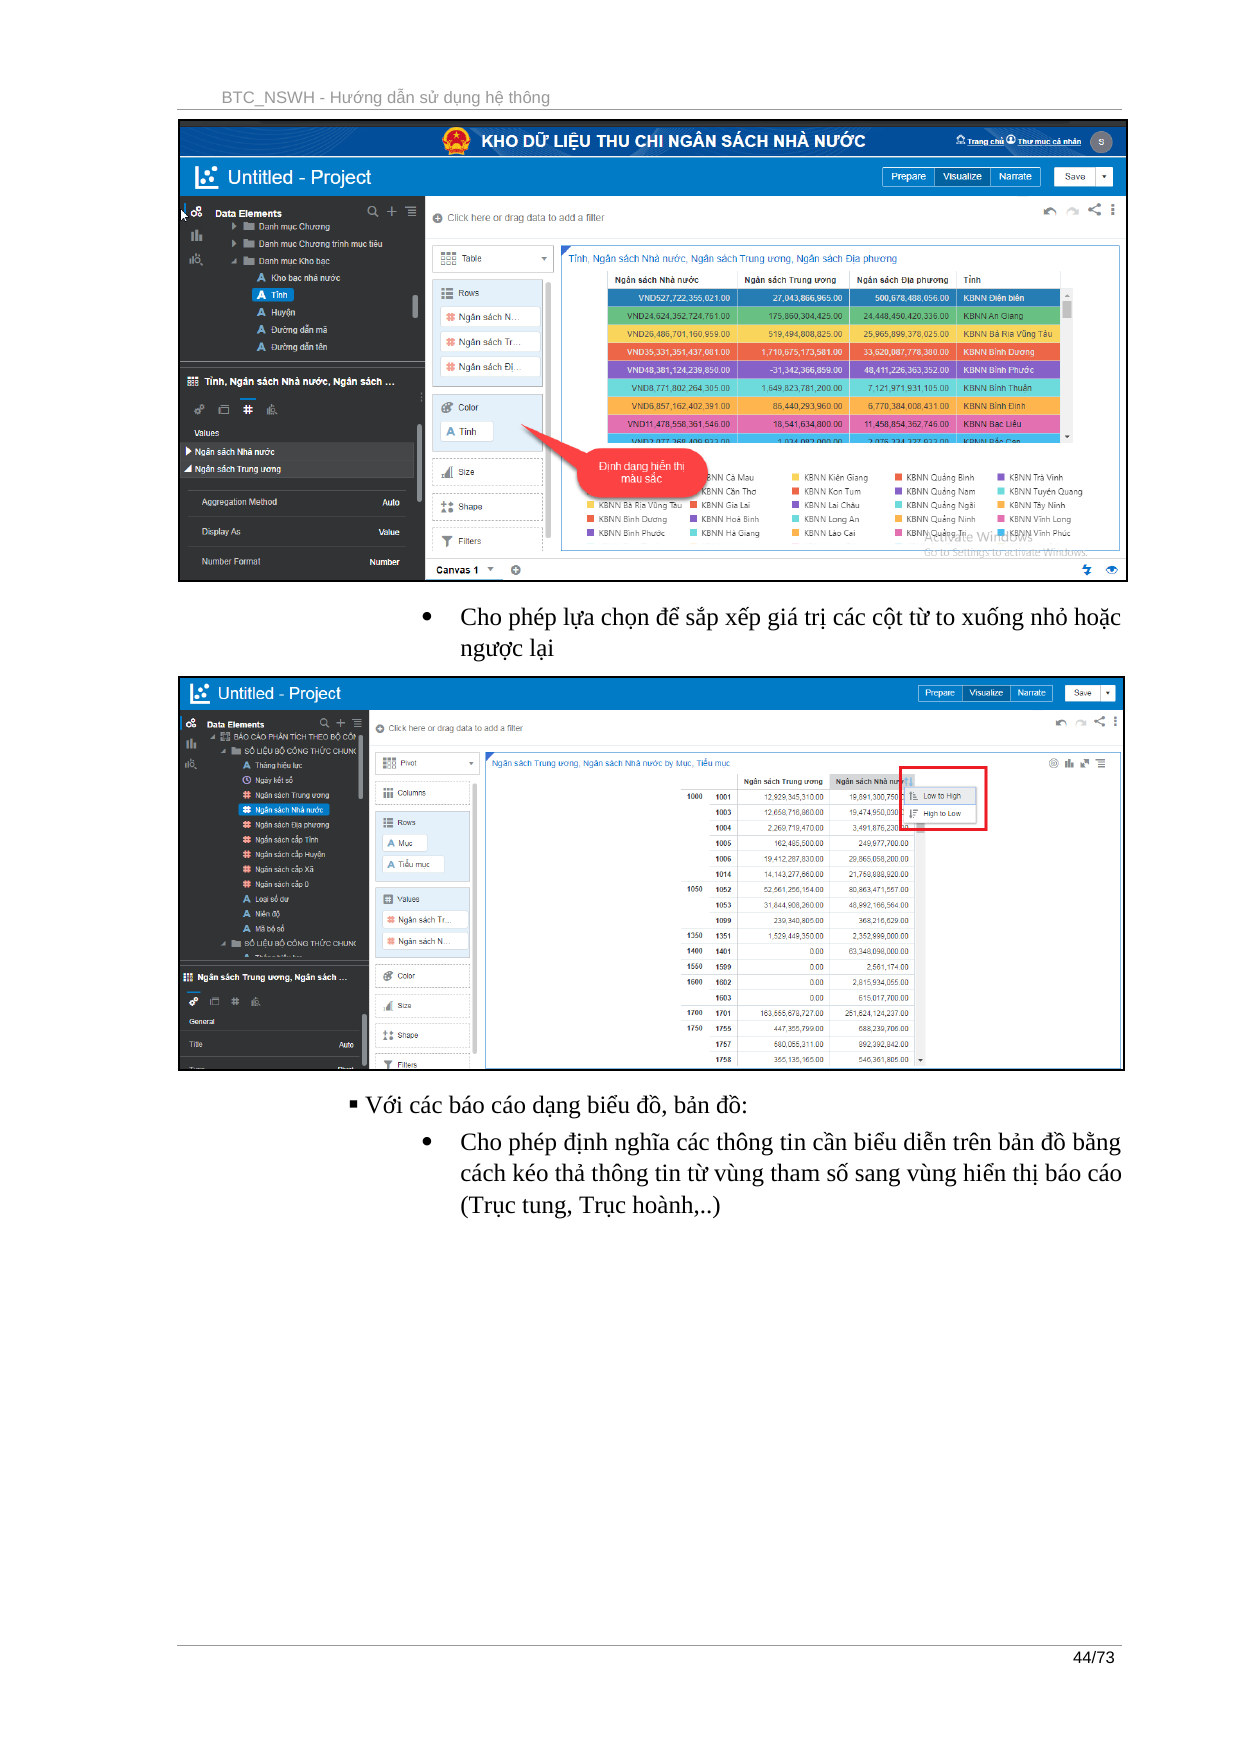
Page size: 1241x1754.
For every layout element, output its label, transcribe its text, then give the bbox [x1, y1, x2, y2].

picture [180, 121, 1126, 580]
picture [180, 678, 1123, 1069]
list Cho phép định nghĩa các thông tin cần biểu diễn trên bản đồ bằng cách kéo thả thông tin từ vùng tham số sang vùng hiển thị báo cáo (Trục tung, Trục hoành,..) [423, 1126, 1122, 1219]
list Cho phép lựa chọn để sắp xếp giá trị các cột từ to xuống nhỏ hoặc ngược lại [423, 600, 1122, 662]
list Với các báo cáo dạng biểu đồ, bản đồ: [348, 1088, 1122, 1119]
